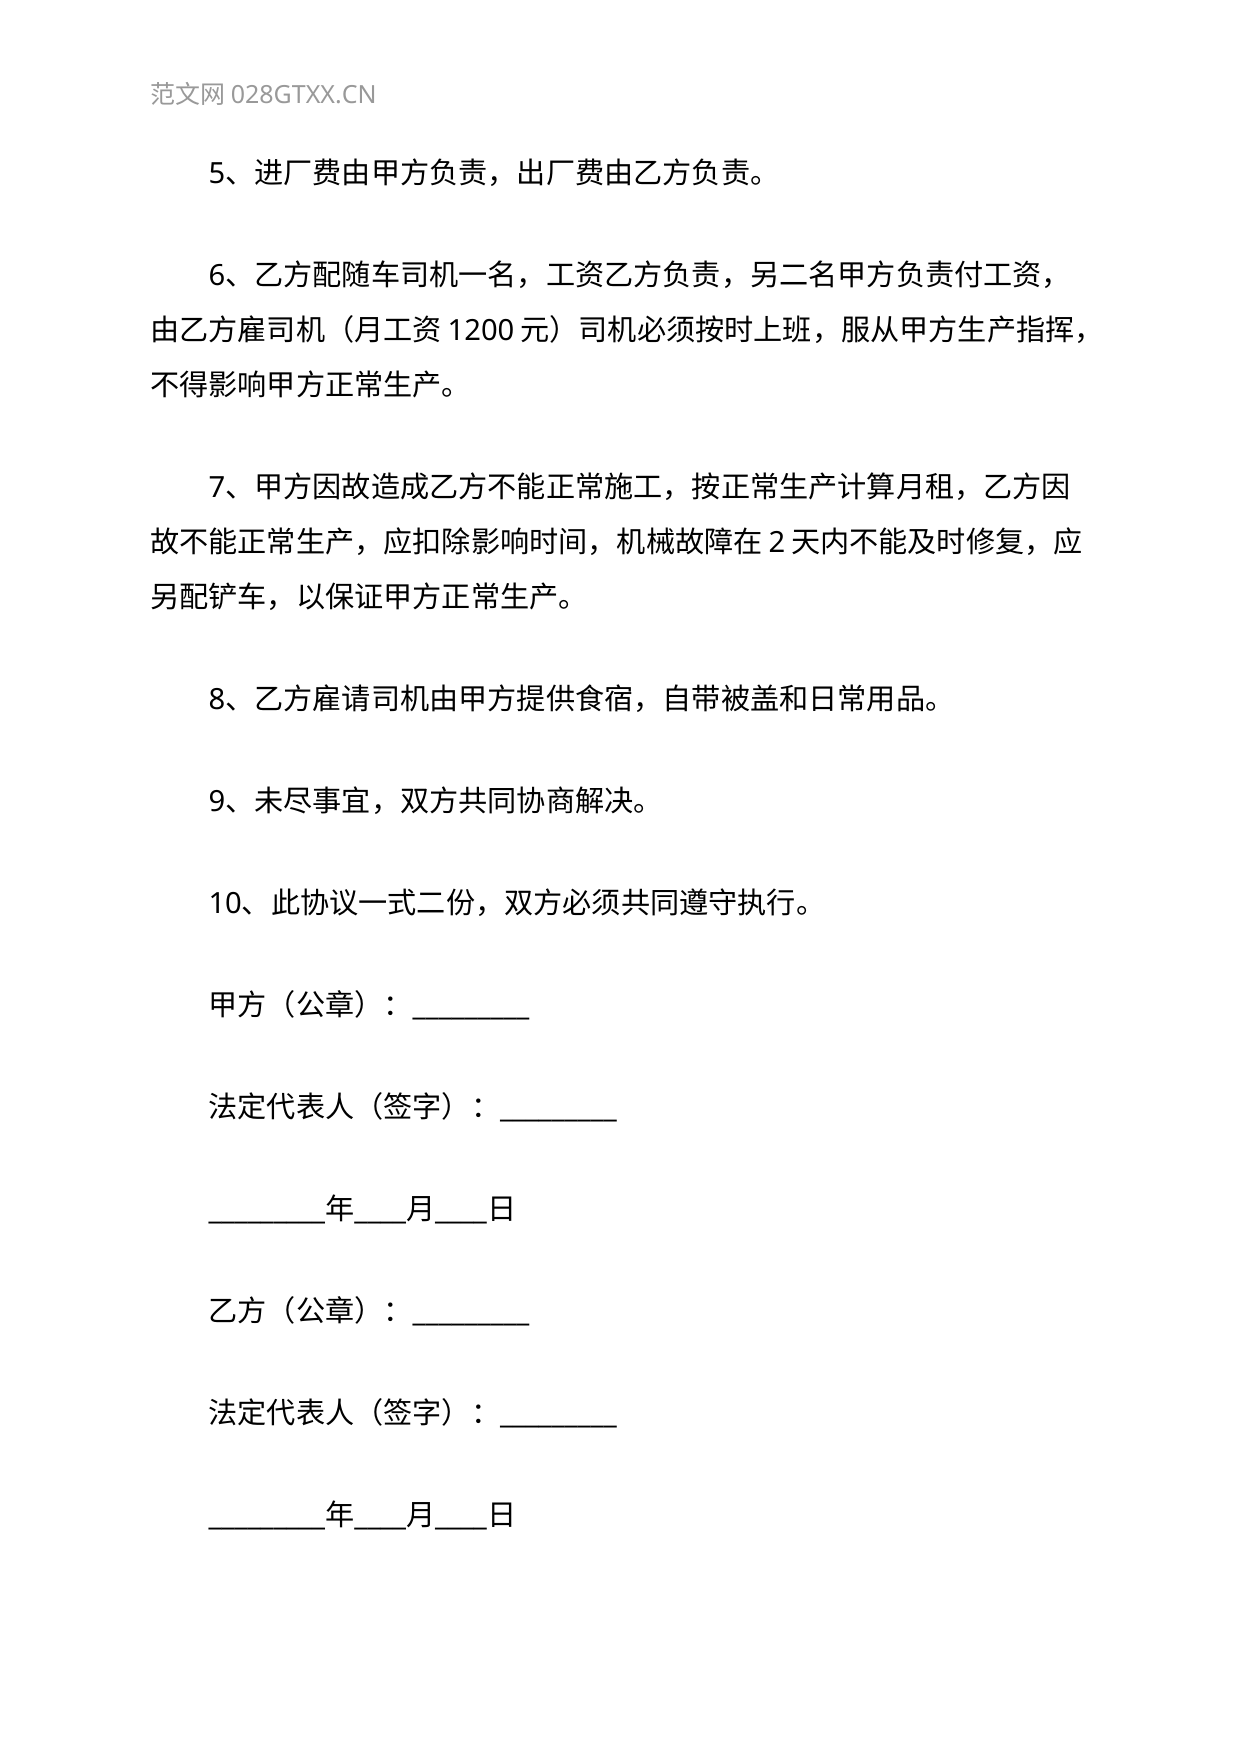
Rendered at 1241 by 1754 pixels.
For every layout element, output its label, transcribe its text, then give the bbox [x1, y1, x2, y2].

text 7、甲方因故造成乙方不能正常施工，按正常生产计算月租，乙方因故不能正常生产，应扣除影响时间，机械故障在2天内不能及时修复，应另配铲车，以保证甲方正常生产。 [150, 464, 1090, 616]
text 8、乙方雇请司机由甲方提供食宿，自带被盖和日常用品。 [150, 676, 1090, 718]
text 法定代表人（签字）：_________ [150, 1083, 1090, 1126]
text 5、进厂费由甲方负责，出厂费由乙方负责。 [150, 150, 1090, 192]
text 乙方（公章）：_________ [150, 1287, 1090, 1330]
text 法定代表人（签字）：_________ [150, 1389, 1090, 1432]
text 甲方（公章）：_________ [150, 981, 1090, 1024]
text 6、乙方配随车司机一名，工资乙方负责，另二名甲方负责付工资，由乙方雇司机（月工资1200元）司机必须按时上班，服从甲方生产指挥，不得影响甲方正常生产。 [150, 252, 1090, 404]
text _________年____月____日 [150, 1185, 1090, 1228]
text _________年____月____日 [150, 1491, 1090, 1534]
text 9、未尽事宜，双方共同协商解决。 [150, 777, 1090, 820]
text 10、此协议一式二份，双方必须共同遵守执行。 [150, 879, 1090, 922]
